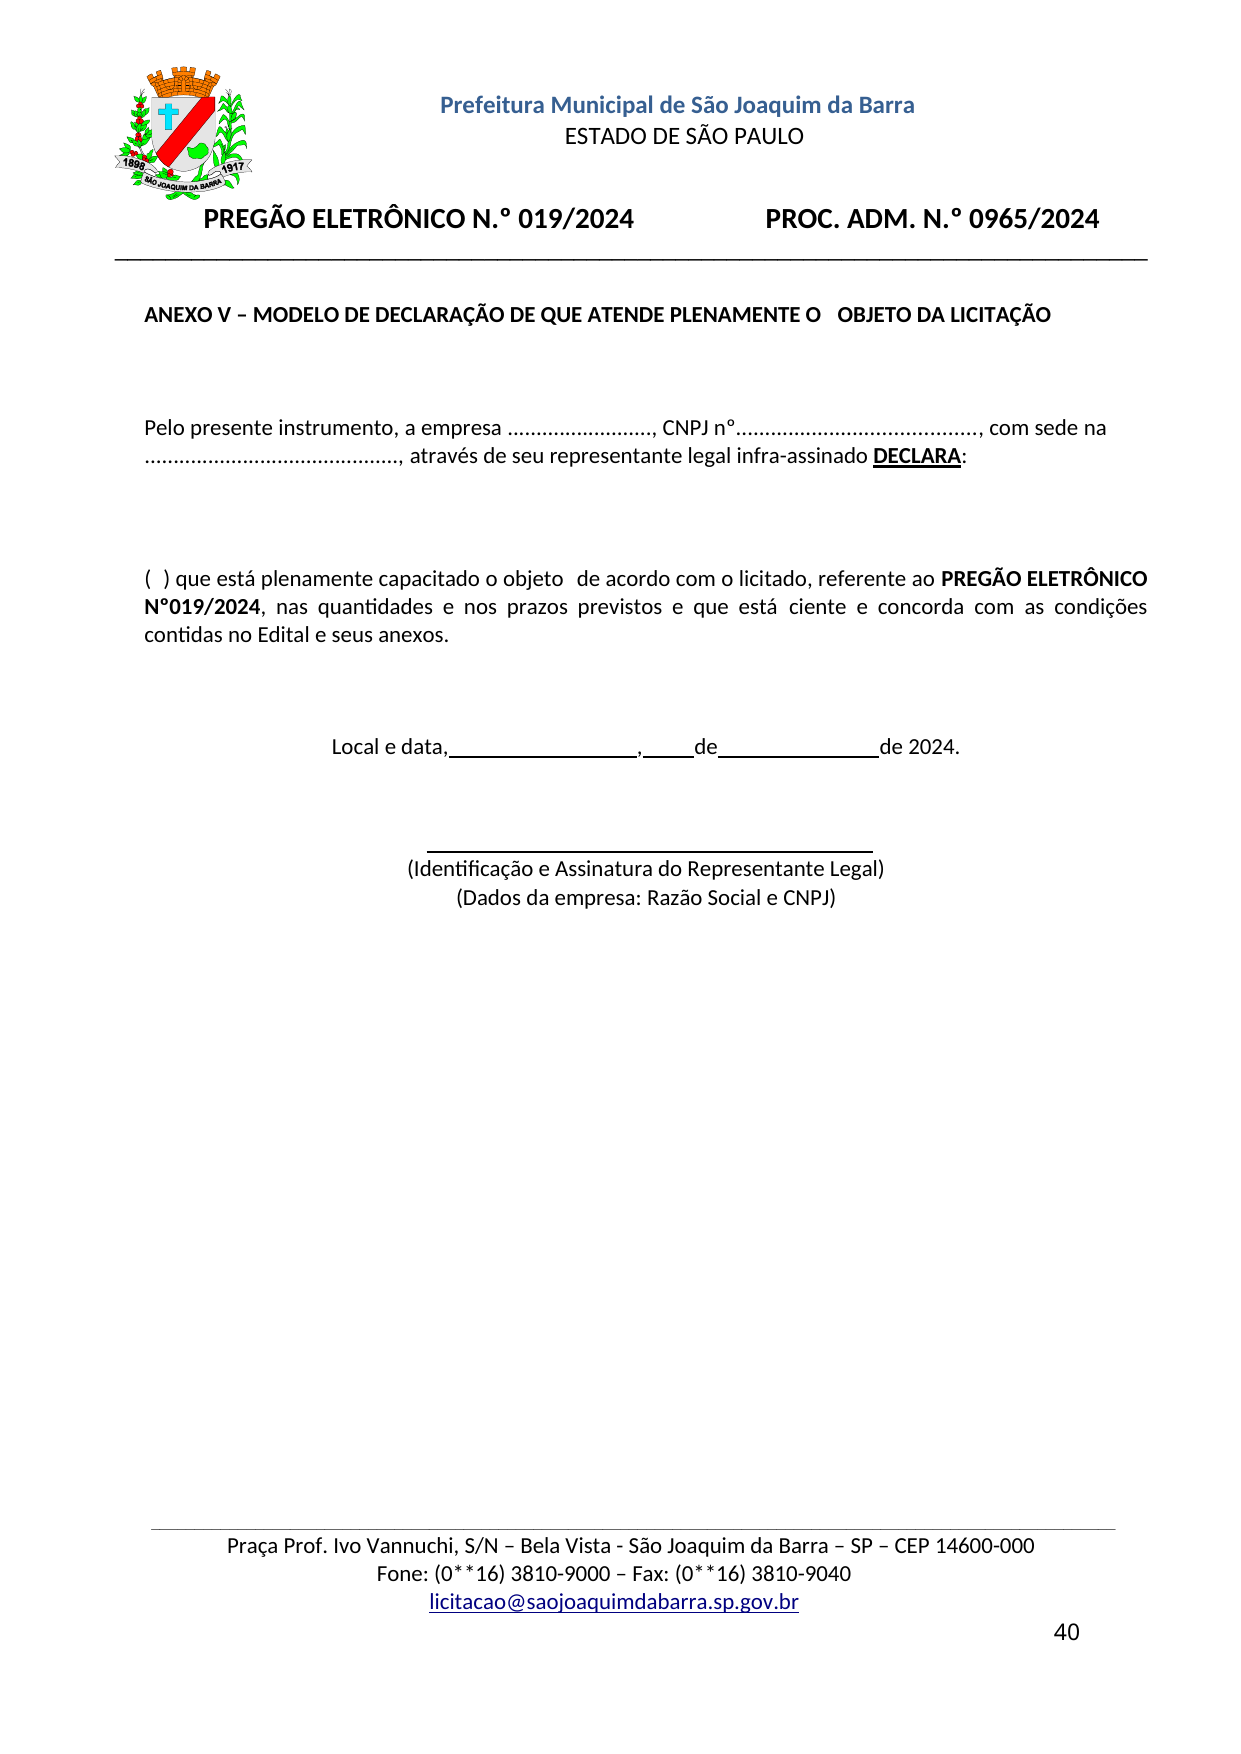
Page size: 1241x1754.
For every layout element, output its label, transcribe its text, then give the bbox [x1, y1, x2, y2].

text ............................................, através de seu representante legal infra-assinado DECLARA: [144, 441, 1148, 469]
subtitle ANEXO V – MODELO DE DECLARAÇÃO DE QUE ATENDE PLENAMENTE O OBJETO DA LICITAÇÃO [144, 300, 1148, 328]
text ( ) que está plenamente capacitado o objeto de acordo com o licitado, referente ao PREGÃO ELETRÔNICO Nº019/2024, nas quantidades e nos prazos previstos e que está ciente e concorda com as condições contidas no Edital e seus anexos. [144, 564, 1148, 648]
text (Dados da empresa: Razão Social e CNPJ) [144, 883, 1148, 911]
text Local e data, , de de 2024. [144, 732, 1148, 760]
text (Identificação e Assinatura do Representante Legal) [144, 846, 1148, 882]
text Pelo presente instrumento, a empresa ........................., CNPJ nº , com sede na [144, 413, 1148, 441]
